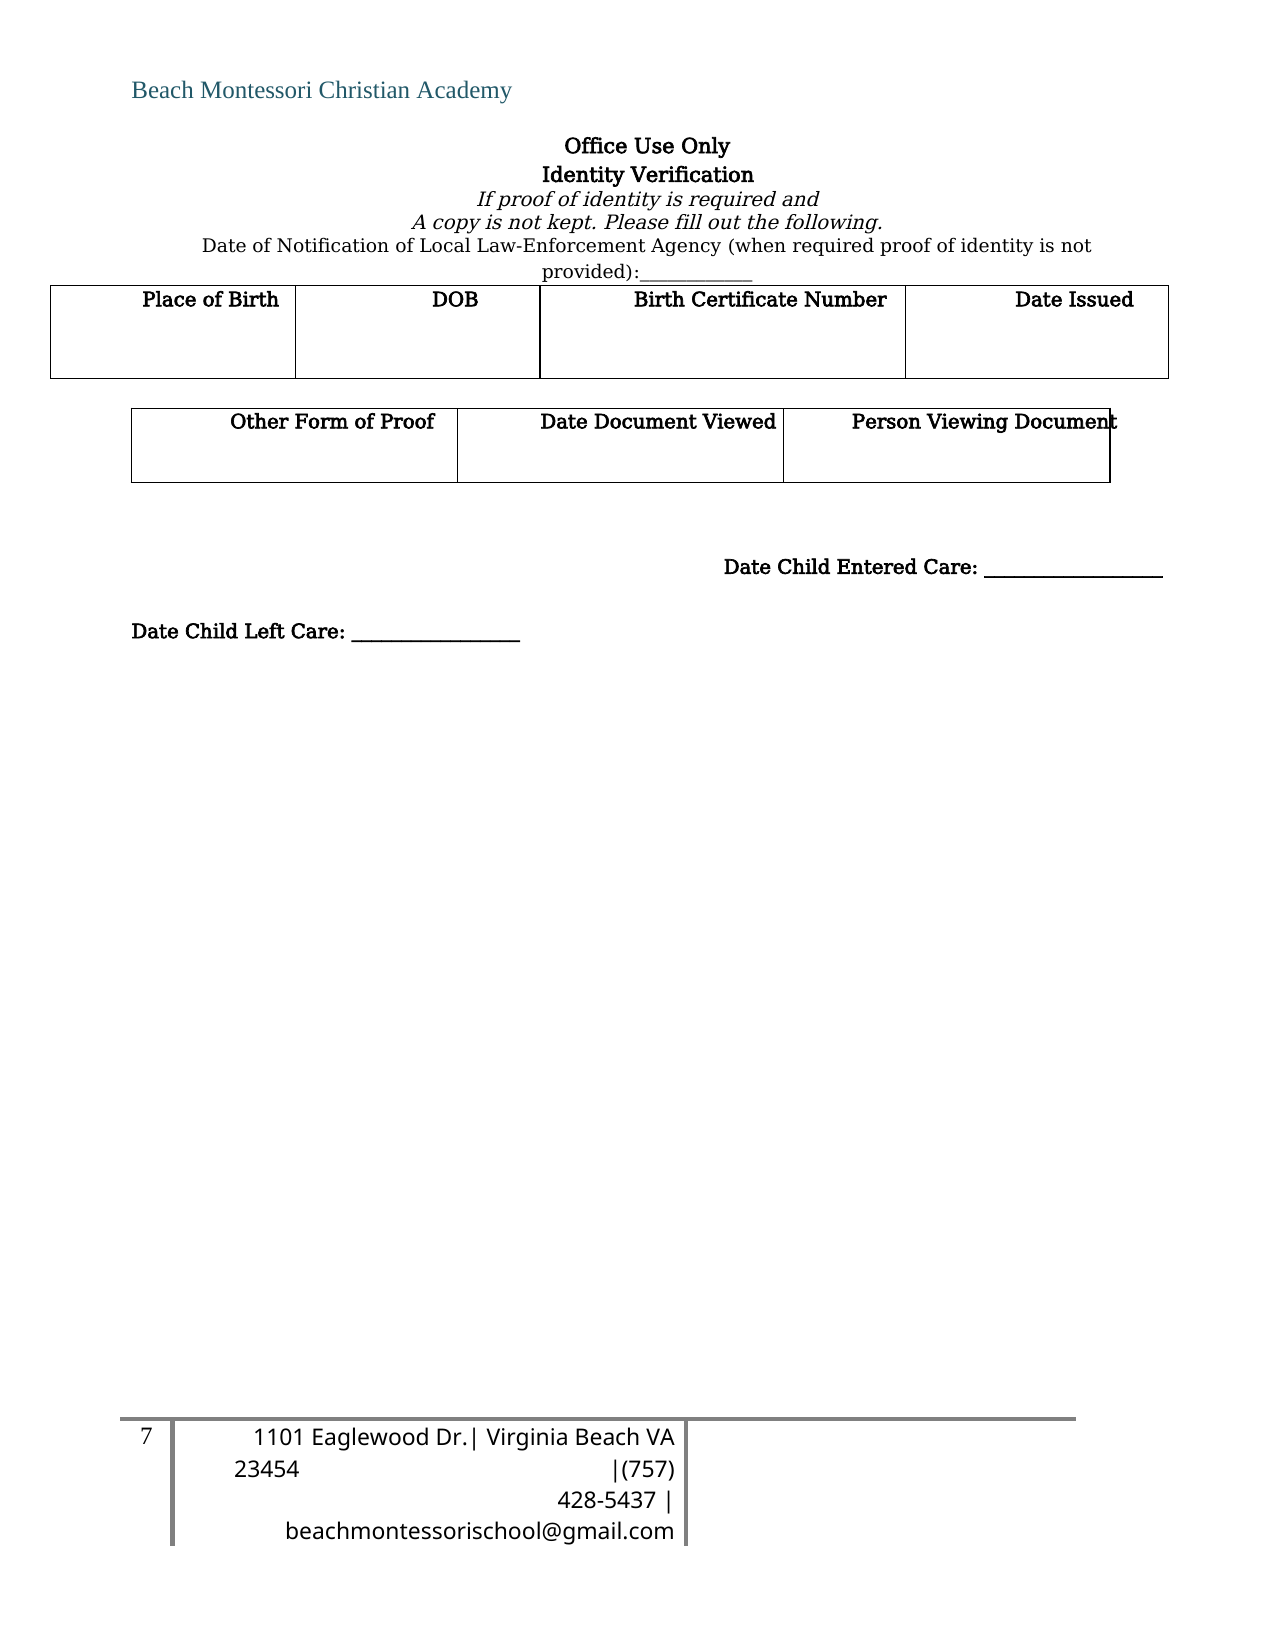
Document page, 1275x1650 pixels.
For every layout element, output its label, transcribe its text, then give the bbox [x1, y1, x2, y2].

table_header Birth Certificate Number [541, 286, 905, 378]
table_header Place of Birth [51, 286, 295, 378]
table_header Date Issued [906, 286, 1168, 378]
table_header Date Document Viewed [458, 409, 783, 482]
text If proof of identity is required and [131, 186, 1162, 210]
table_header Person Viewing Document [784, 409, 1109, 482]
table_header Other Form of Proof [132, 409, 457, 482]
text Date of Notification of Local Law-Enforcement Agency (when required proof of identity is not provided):____________ [131, 234, 1162, 282]
table_header DOB [296, 286, 539, 378]
text Office Use Only [131, 132, 1162, 157]
text Identity Verification [131, 161, 1125, 186]
text A copy is not kept. Please fill out the following. [131, 210, 1162, 234]
text Date Child Left Care: _________________ [131, 589, 1162, 642]
text Date Child Entered Care: __________________ [131, 554, 1162, 578]
